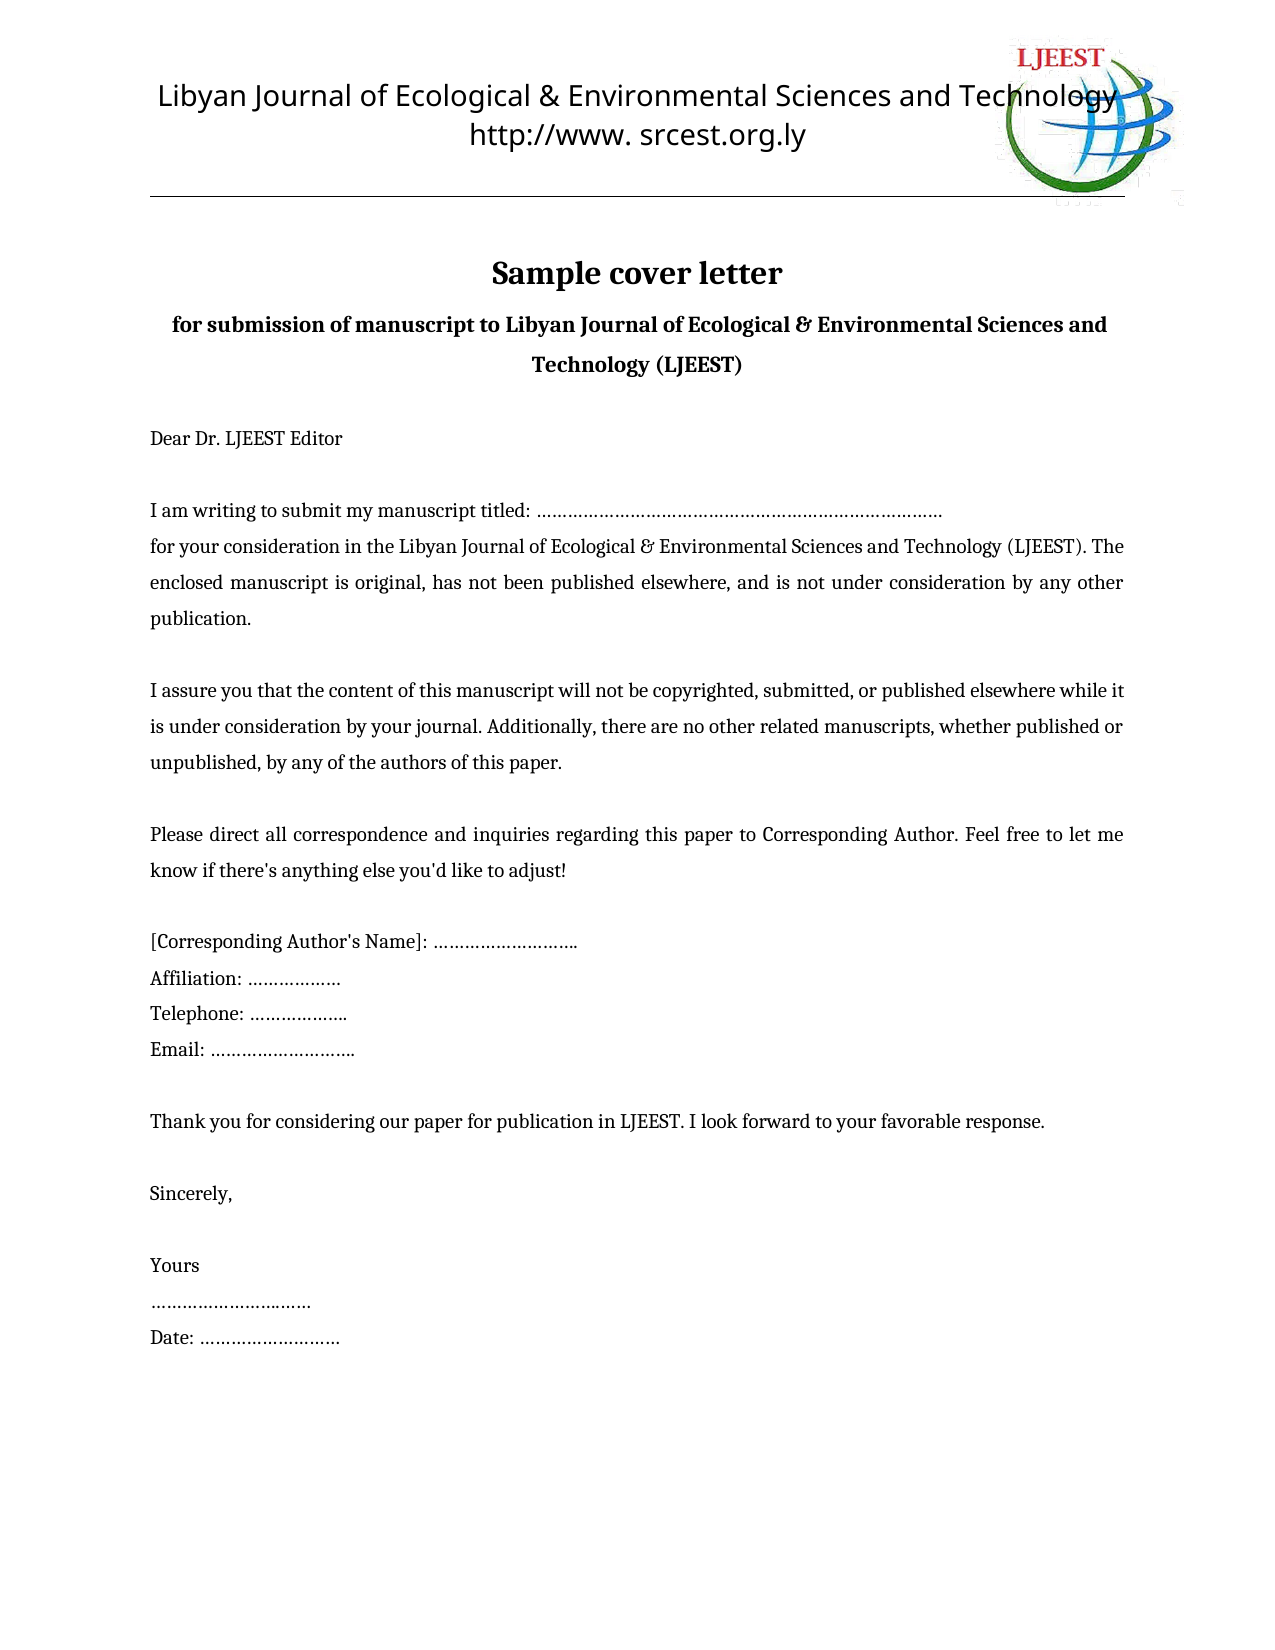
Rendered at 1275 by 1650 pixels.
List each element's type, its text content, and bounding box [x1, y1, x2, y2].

text Thank you for considering our paper for publication in LJEEST. I look forward to your favorable response. [150, 1110, 1125, 1134]
text for submission of manuscript to Libyan Journal of Ecological & Environmental Sciences and Technology (LJEEST) [150, 312, 1125, 378]
text I assure you that the content of this manuscript will not be copyrighted, submitted, or published elsewhere while it is under consideration by your journal. Additionally, there are no other related manuscripts, whether published or unpublished, by any of the authors of this paper. [150, 679, 1125, 774]
text [Corresponding Author's Name]: ………………………. [150, 930, 1125, 954]
picture [994, 21, 1184, 209]
text Date: ……………………… [150, 1326, 1125, 1349]
text Email: ………………………. [150, 1038, 1125, 1062]
text Please direct all correspondence and inquiries regarding this paper to Corresponding Author. Feel free to let me know if there's anything else you'd like to adjust! [150, 822, 1125, 882]
text Sincerely, [150, 1182, 1125, 1206]
text Dear Dr. LJEEST Editor [150, 427, 1125, 451]
text I am writing to submit my manuscript titled: …………………………………………………………………… [150, 499, 1125, 523]
text Yours [150, 1254, 1125, 1278]
text Sample cover letter [150, 255, 1125, 293]
text for your consideration in the Libyan Journal of Ecological & Environmental Sciences and Technology (LJEEST). The enclosed manuscript is original, has not been published elsewhere, and is not under consideration by any other publication. [150, 535, 1125, 631]
text Affiliation: ……………… [150, 966, 1125, 990]
text Telephone: ………………. [150, 1002, 1125, 1026]
text …………………….…… [150, 1289, 1125, 1313]
